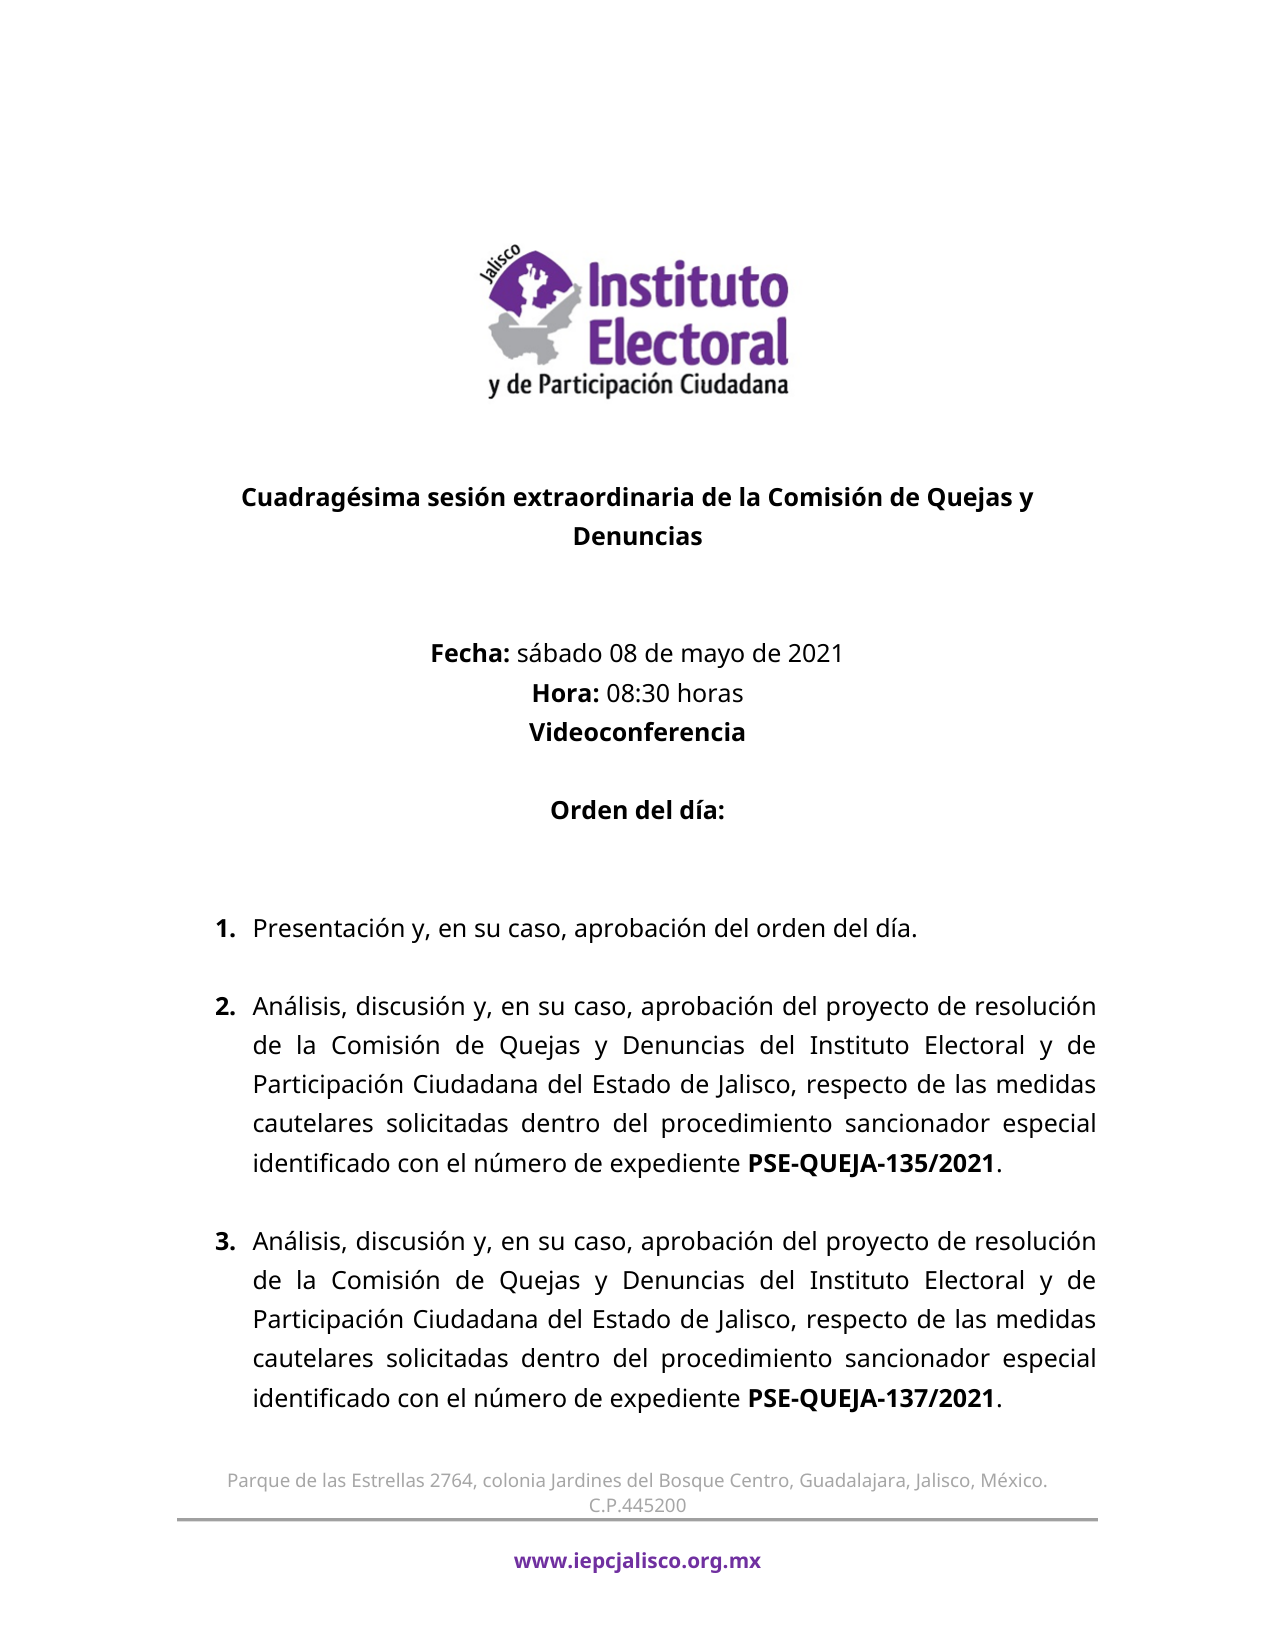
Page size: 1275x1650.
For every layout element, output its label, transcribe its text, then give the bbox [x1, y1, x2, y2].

text Orden del día: [177, 793, 1098, 827]
text Fecha: sábado 08 de mayo de 2021 [177, 636, 1098, 670]
list Análisis, discusión y, en su caso, aprobación del proyecto de resolución de la Comisión de Quejas y Denuncias del Instituto Electoral y de Participación Ciudadana del Estado de Jalisco, respecto de las medidas cautelares solicitadas dentro del procedimiento sancionador especial identificado con el número de expediente PSE-QUEJA-137/2021. [215, 1224, 1098, 1414]
picture [466, 236, 809, 416]
text Videoconferencia [177, 714, 1098, 748]
list Presentación y, en su caso, aprobación del orden del día. [215, 910, 1098, 944]
list Análisis, discusión y, en su caso, aprobación del proyecto de resolución de la Comisión de Quejas y Denuncias del Instituto Electoral y de Participación Ciudadana del Estado de Jalisco, respecto de las medidas cautelares solicitadas dentro del procedimiento sancionador especial identificado con el número de expediente PSE-QUEJA-135/2021. [215, 989, 1098, 1179]
text Cuadragésima sesión extraordinaria de la Comisión de Quejas y Denuncias [177, 479, 1098, 553]
text Hora: 08:30 horas [177, 675, 1098, 709]
